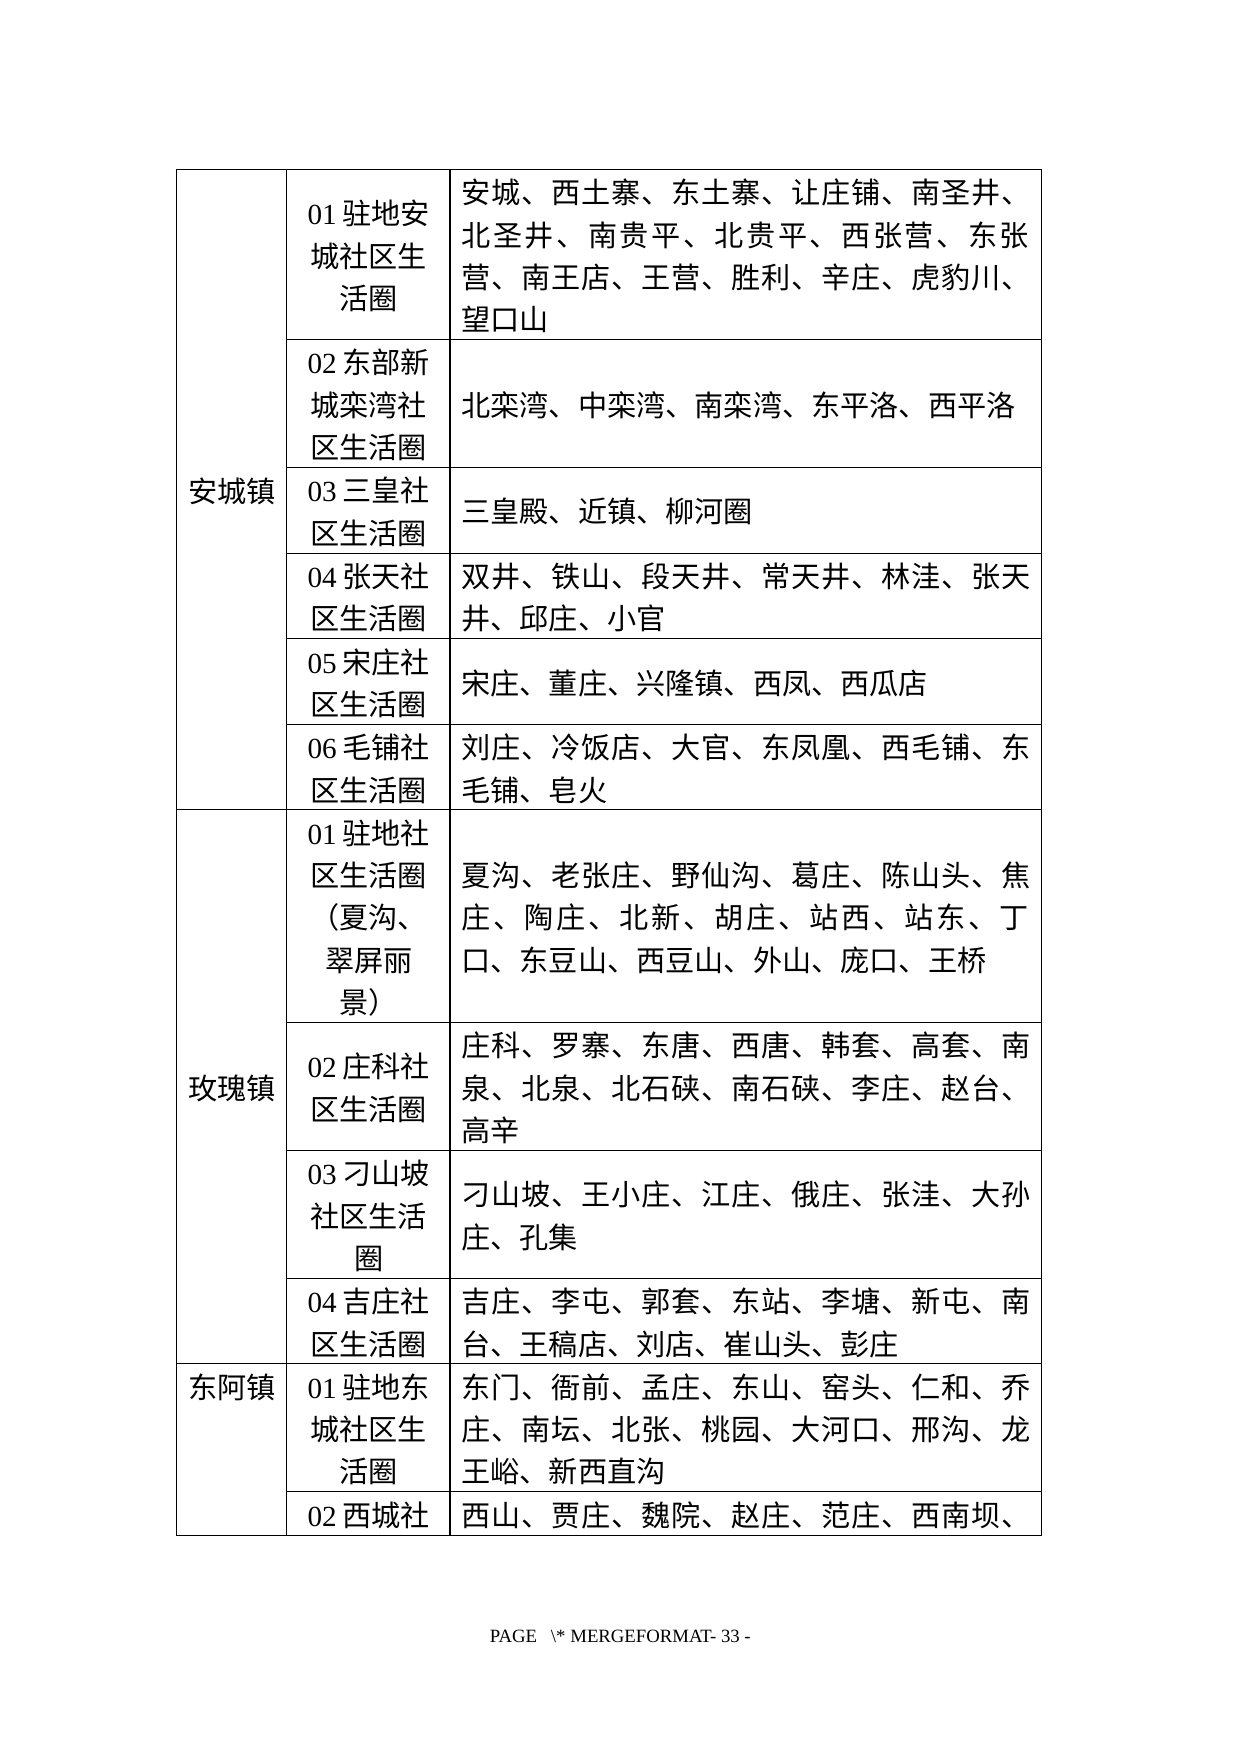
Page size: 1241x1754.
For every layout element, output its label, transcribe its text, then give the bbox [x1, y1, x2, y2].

table_cell 02东部新城栾湾社区生活圈 [287, 340, 449, 467]
table_cell 04张天社区生活圈 [287, 554, 449, 638]
table_cell 安城镇 [177, 170, 286, 809]
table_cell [451, 1492, 1041, 1534]
table_cell 02西城社区生活圈 [287, 1492, 449, 1534]
table_cell 北栾湾、中栾湾、南栾湾、东平洛、西平洛 [451, 340, 1041, 467]
table_cell 宋庄、董庄、兴隆镇、西凤、西瓜店 [451, 639, 1041, 724]
table_cell 安城、西土寨、东土寨、让庄铺、南圣井、北圣井、南贵平、北贵平、西张营、东张营、南王店、王营、胜利、辛庄、虎豹川、望口山 [451, 170, 1041, 339]
table_cell 03三皇社区生活圈 [287, 468, 449, 552]
table_cell 01驻地安城社区生活圈 [287, 170, 449, 339]
table_cell 东门、衙前、孟庄、东山、窑头、仁和、乔庄、南坛、北张、桃园、大河口、邢沟、龙王峪、新西直沟 [451, 1364, 1041, 1491]
table_cell 庄科、罗寨、东唐、西唐、韩套、高套、南泉、北泉、北石硖、南石硖、李庄、赵台、高辛 [451, 1023, 1041, 1150]
table_cell 01驻地东城社区生活圈 [287, 1364, 449, 1491]
table_cell 刁山坡、王小庄、江庄、俄庄、张洼、大孙庄、孔集 [451, 1151, 1041, 1278]
table_cell 双井、铁山、段天井、常天井、林洼、张天井、邱庄、小官 [451, 554, 1041, 638]
table_cell 05宋庄社区生活圈 [287, 639, 449, 724]
table_cell 03刁山坡社区生活圈 [287, 1151, 449, 1278]
table_cell 01驻地社区生活圈（夏沟、翠屏丽景） [287, 810, 449, 1022]
table_cell 04吉庄社区生活圈 [287, 1279, 449, 1363]
table_cell 刘庄、冷饭店、大官、东凤凰、西毛铺、东毛铺、皂火 [451, 725, 1041, 809]
table_cell 玫瑰镇 [177, 810, 286, 1363]
table_cell 06毛铺社区生活圈 [287, 725, 449, 809]
table_cell 夏沟、老张庄、野仙沟、葛庄、陈山头、焦庄、陶庄、北新、胡庄、站西、站东、丁口、东豆山、西豆山、外山、庞口、王桥 [451, 810, 1041, 1022]
table_cell 东阿镇 [177, 1364, 286, 1534]
table_cell 吉庄、李屯、郭套、东站、李塘、新屯、南台、王稿店、刘店、崔山头、彭庄 [451, 1279, 1041, 1363]
table_cell 02庄科社区生活圈 [287, 1023, 449, 1150]
table_cell 三皇殿、近镇、柳河圈 [451, 468, 1041, 552]
